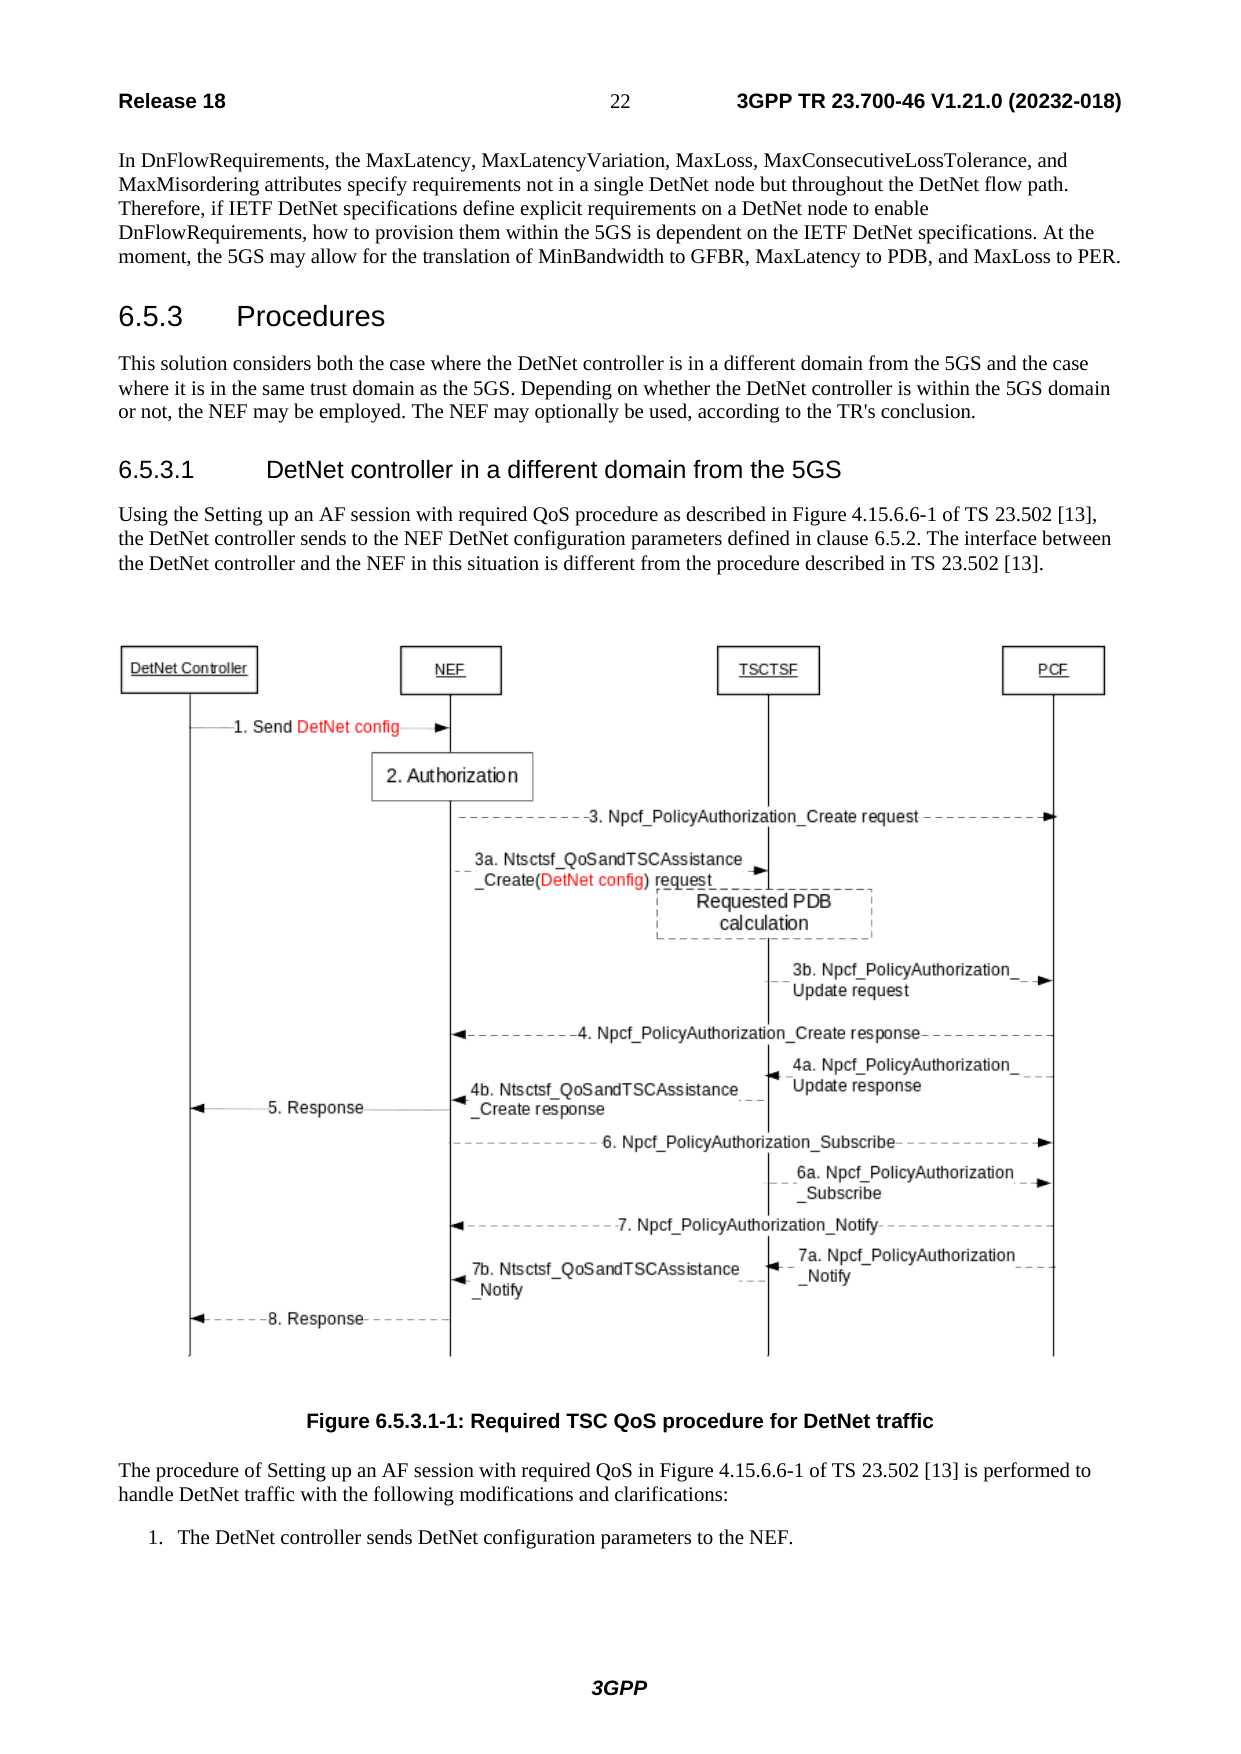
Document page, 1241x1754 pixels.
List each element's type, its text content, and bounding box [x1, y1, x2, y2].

subtitle 6.5.3.1 DetNet controller in a different domain from the 5GS [118, 455, 1122, 483]
subtitle 6.5.3 Procedures [118, 299, 1122, 333]
text In DnFlowRequirements, the MaxLatency, MaxLatencyVariation, MaxLoss, MaxConsecutiveLossTolerance, and MaxMisordering attributes specify requirements not in a single DetNet node but throughout the DetNet flow path. Therefore, if IETF DetNet specifications define explicit requirements on a DetNet node to enable DnFlowRequirements, how to provision them within the 5GS is dependent on the IETF DetNet specifications. At the moment, the 5GS may allow for the translation of MinBandwidth to GFBR, MaxLatency to PDB, and MaxLoss to PER. [118, 147, 1122, 268]
text Figure 6.5.3.1-1: Required TSC QoS procedure for DetNet traffic [118, 1409, 1122, 1433]
text The procedure of Setting up an AF session with required QoS in Figure 4.15.6.6-1 of TS 23.502 [13] is performed to handle DetNet traffic with the following modifications and clarifications: [118, 1458, 1122, 1506]
text Using the Setting up an AF session with required QoS procedure as described in Figure 4.15.6.6-1 of TS 23.502 [13], the DetNet controller sends to the NEF DetNet configuration parameters defined in clause 6.5.2. The interface between the DetNet controller and the NEF in this situation is different from the procedure described in TS 23.502 [13]. [118, 502, 1122, 574]
text 1. The DetNet controller sends DetNet configuration parameters to the NEF. [148, 1525, 1122, 1549]
text This solution considers both the case where the DetNet controller is in a different domain from the 5GS and the case where it is in the same trust domain as the 5GS. Depending on whether the DetNet controller is within the 5GS domain or not, the NEF may be employed. The NEF may optionally be used, according to the TR's conclusion. [118, 351, 1122, 423]
